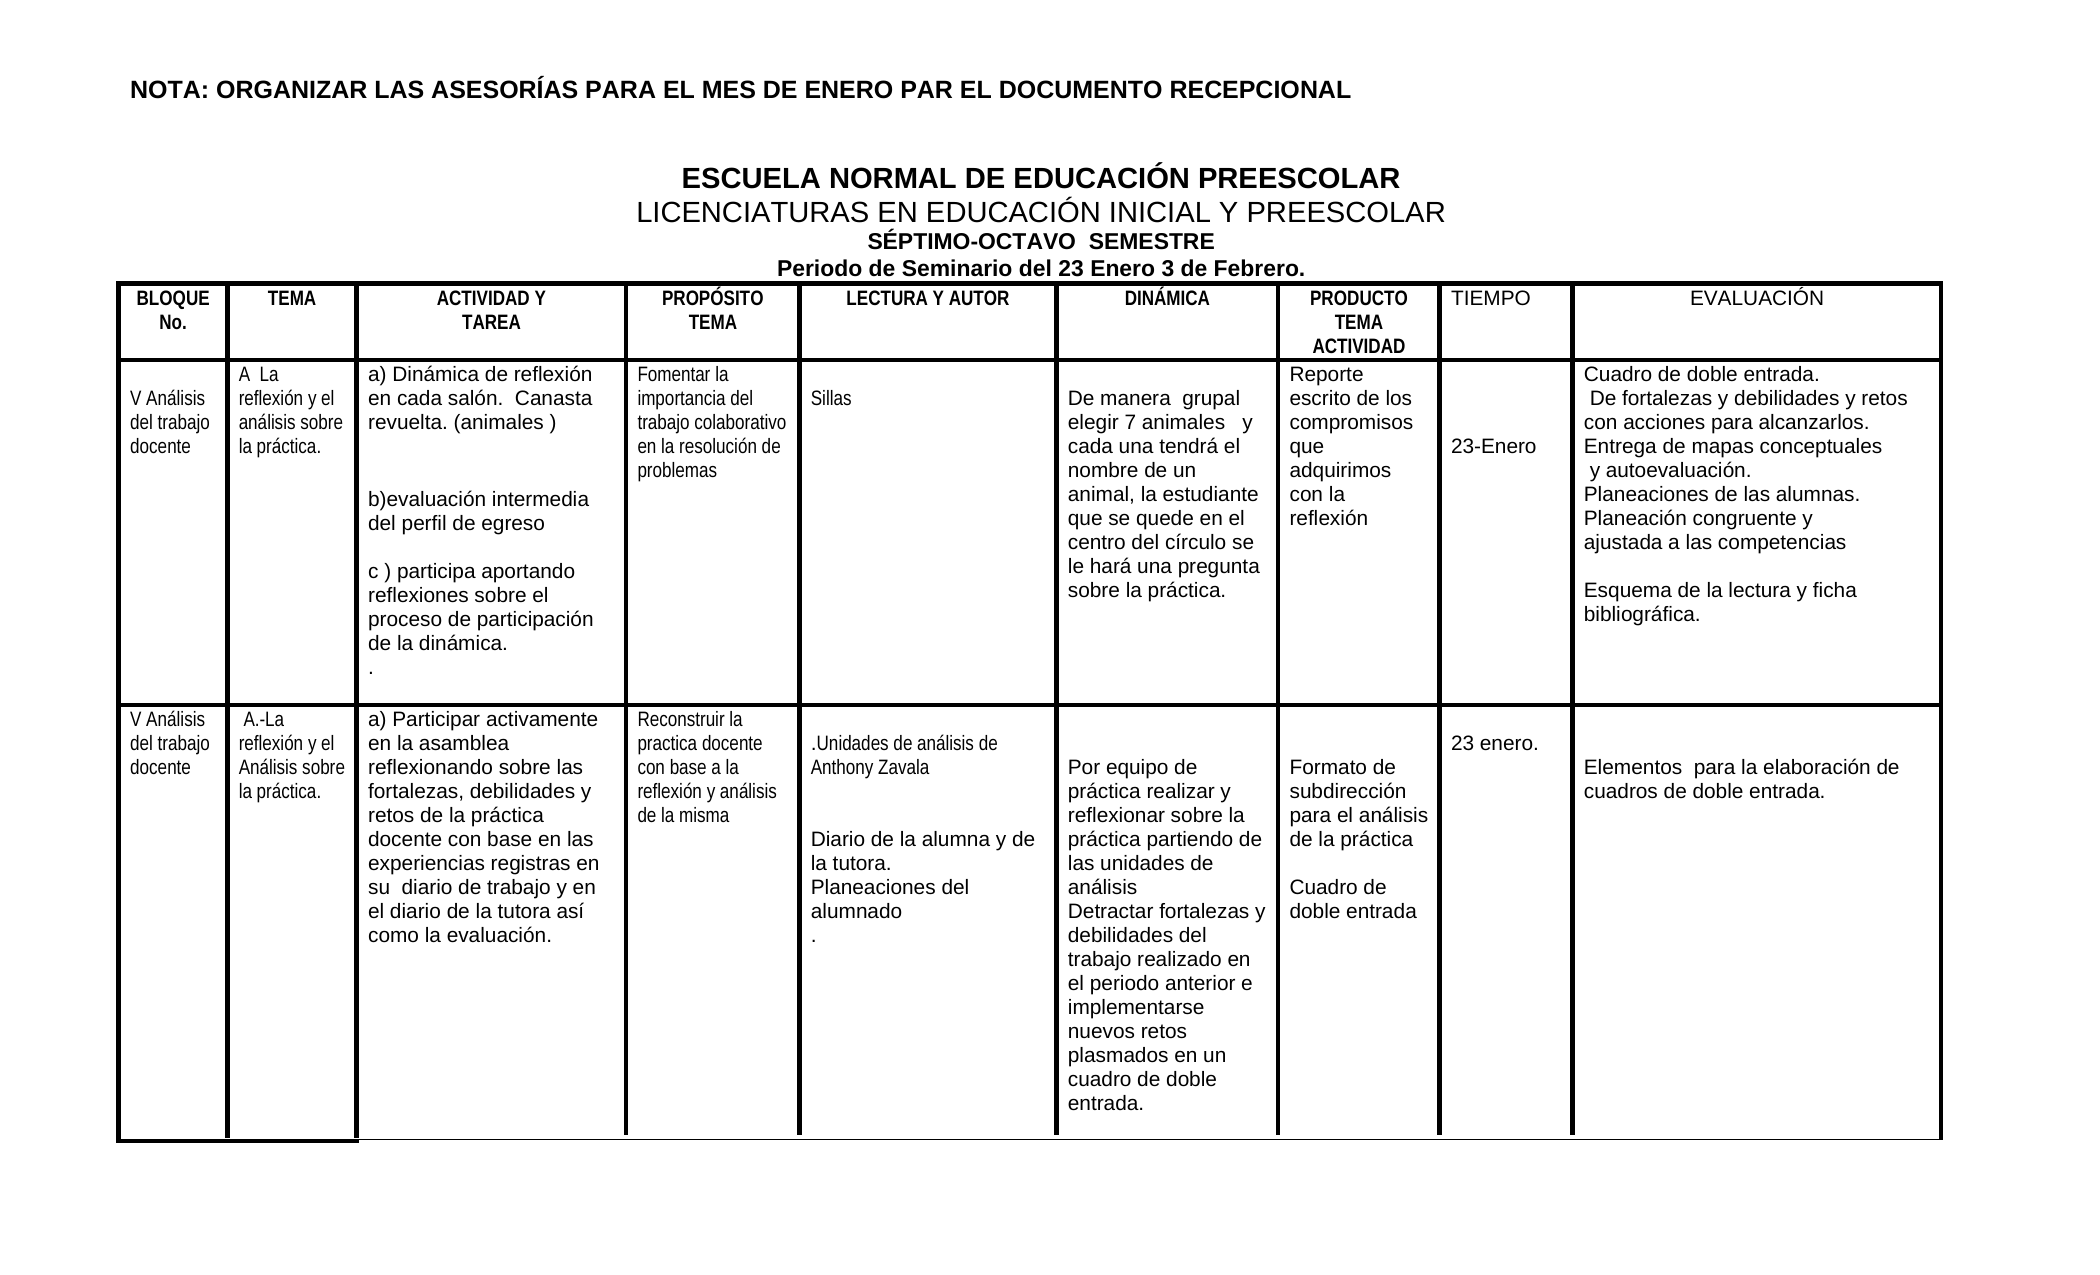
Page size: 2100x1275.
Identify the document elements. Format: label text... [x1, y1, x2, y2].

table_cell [121, 707, 225, 1138]
table_cell Cuadro de doble entrada. De fortalezas y debilidades y retos con acciones para alcanzarlos. Entrega de mapas conceptuales y autoevaluación. Planeaciones de las alumnas. Planeación congruente y ajustada a las competencias Esquema de la lectura y ficha bibliográfica. [1575, 362, 1939, 702]
table_cell A La reflexión y el análisis sobre la práctica. [230, 362, 354, 702]
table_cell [799, 707, 1056, 1138]
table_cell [626, 707, 799, 1138]
table_header TEMA [230, 286, 354, 358]
table_cell Fomentar la importancia del trabajo colaborativo en la resolución de problemas [628, 362, 797, 702]
table_cell Sillas [802, 362, 1054, 702]
table_cell V Análisis del trabajo docente [121, 362, 225, 702]
table_header BLOQUE No. [121, 286, 225, 358]
table_header EVALUACIÓN [1575, 286, 1939, 358]
text SÉPTIMO-OCTAVO SEMESTRE [130, 228, 1952, 255]
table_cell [230, 707, 354, 1138]
table_cell Reporte escrito de los compromisos que adquirimos con la reflexión [1280, 362, 1437, 702]
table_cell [1573, 707, 1939, 1138]
table_header LECTURA Y AUTOR [802, 286, 1054, 358]
table_cell 23-Enero [1442, 362, 1570, 702]
text LICENCIATURAS EN EDUCACIÓN INICIAL Y PREESCOLAR [130, 195, 1952, 228]
text ESCUELA NORMAL DE EDUCACIÓN PREESCOLAR [130, 161, 1952, 195]
table_header ACTIVIDAD Y TAREA [359, 286, 624, 358]
table_header PRODUCTO TEMA ACTIVIDAD [1280, 286, 1437, 358]
text Periodo de Seminario del 23 Enero 3 de Febrero. [130, 255, 1952, 281]
text NOTA: ORGANIZAR LAS ASESORÍAS PARA EL MES DE ENERO PAR EL DOCUMENTO RECEPCIONAL [130, 75, 1952, 104]
table_header PROPÓSITO TEMA [628, 286, 797, 358]
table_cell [1056, 707, 1278, 1138]
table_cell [1278, 707, 1439, 1138]
table_cell 23 enero. [1440, 707, 1572, 1138]
table_cell a) Dinámica de reflexión en cada salón. Canasta revuelta. (animales ) b)evaluación intermedia del perfil de egreso c ) participa aportando reflexiones sobre el proceso de participación de la dinámica. . [359, 362, 624, 702]
table_header TIEMPO [1442, 286, 1570, 358]
table_header DINÁMICA [1059, 286, 1276, 358]
table_cell De manera grupal elegir 7 animales y cada una tendrá el nombre de un animal, la estudiante que se quede en el centro del círculo se le hará una pregunta sobre la práctica. [1059, 362, 1276, 702]
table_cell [359, 707, 626, 1138]
